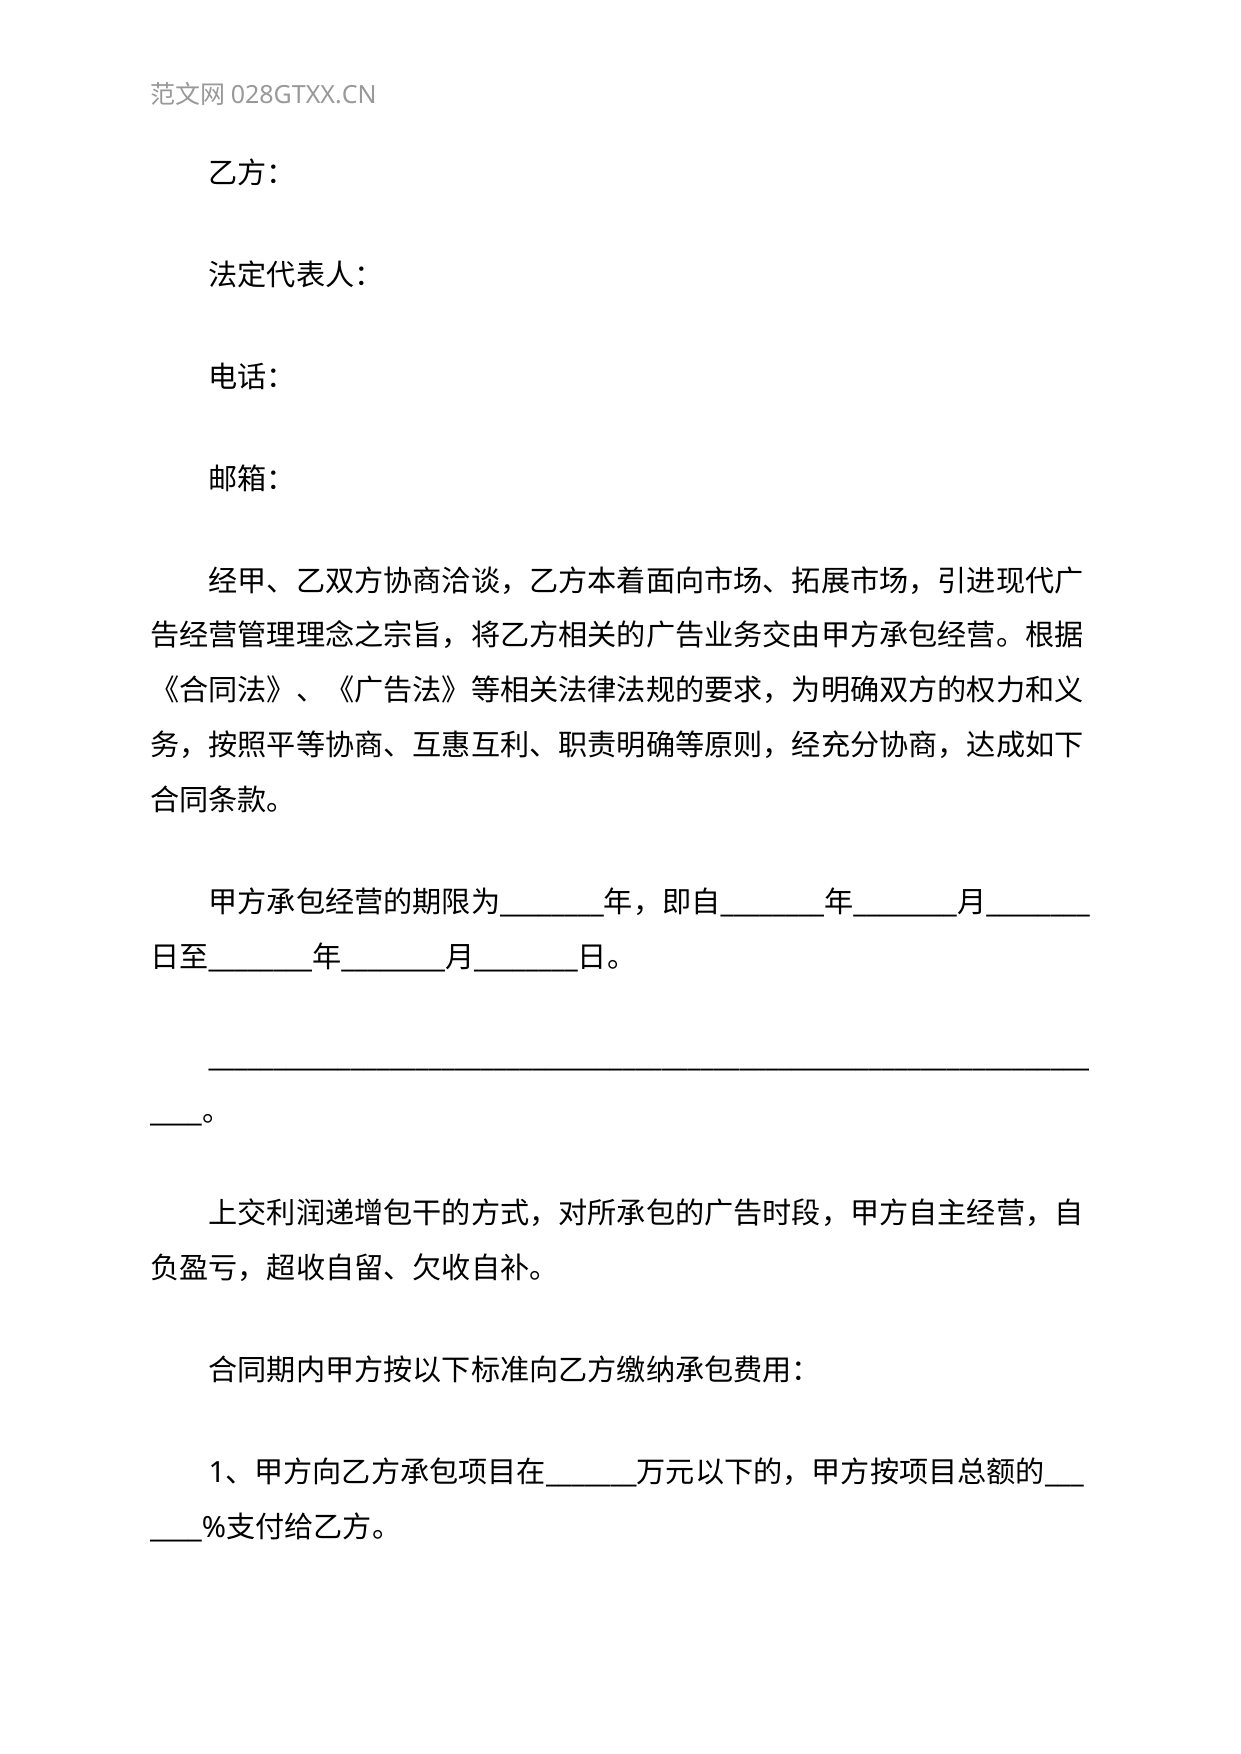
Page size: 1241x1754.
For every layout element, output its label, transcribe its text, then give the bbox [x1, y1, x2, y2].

text 1、甲方向乙方承包项目在_______万元以下的，甲方按项目总额的_______%支付给乙方。 [150, 1448, 1090, 1546]
text 电话： [150, 353, 1090, 396]
text 经甲、乙双方协商洽谈，乙方本着面向市场、拓展市场，引进现代广告经营管理理念之宗旨，将乙方相关的广告业务交由甲方承包经营。根据《合同法》、《广告法》等相关法律法规的要求，为明确双方的权力和义务，按照平等协商、互惠互利、职责明确等原则，经充分协商，达成如下合同条款。 [150, 557, 1090, 819]
text 合同期内甲方按以下标准向乙方缴纳承包费用： [150, 1346, 1090, 1389]
text 乙方： [150, 150, 1090, 192]
text 邮箱： [150, 455, 1090, 498]
text 法定代表人： [150, 252, 1090, 294]
text ________________________________________________________________________。 [150, 1035, 1090, 1130]
text 上交利润递增包干的方式，对所承包的广告时段，甲方自主经营，自负盈亏，超收自留、欠收自补。 [150, 1190, 1090, 1287]
text 甲方承包经营的期限为________年，即自________年________月________日至________年________月________日。 [150, 878, 1090, 976]
